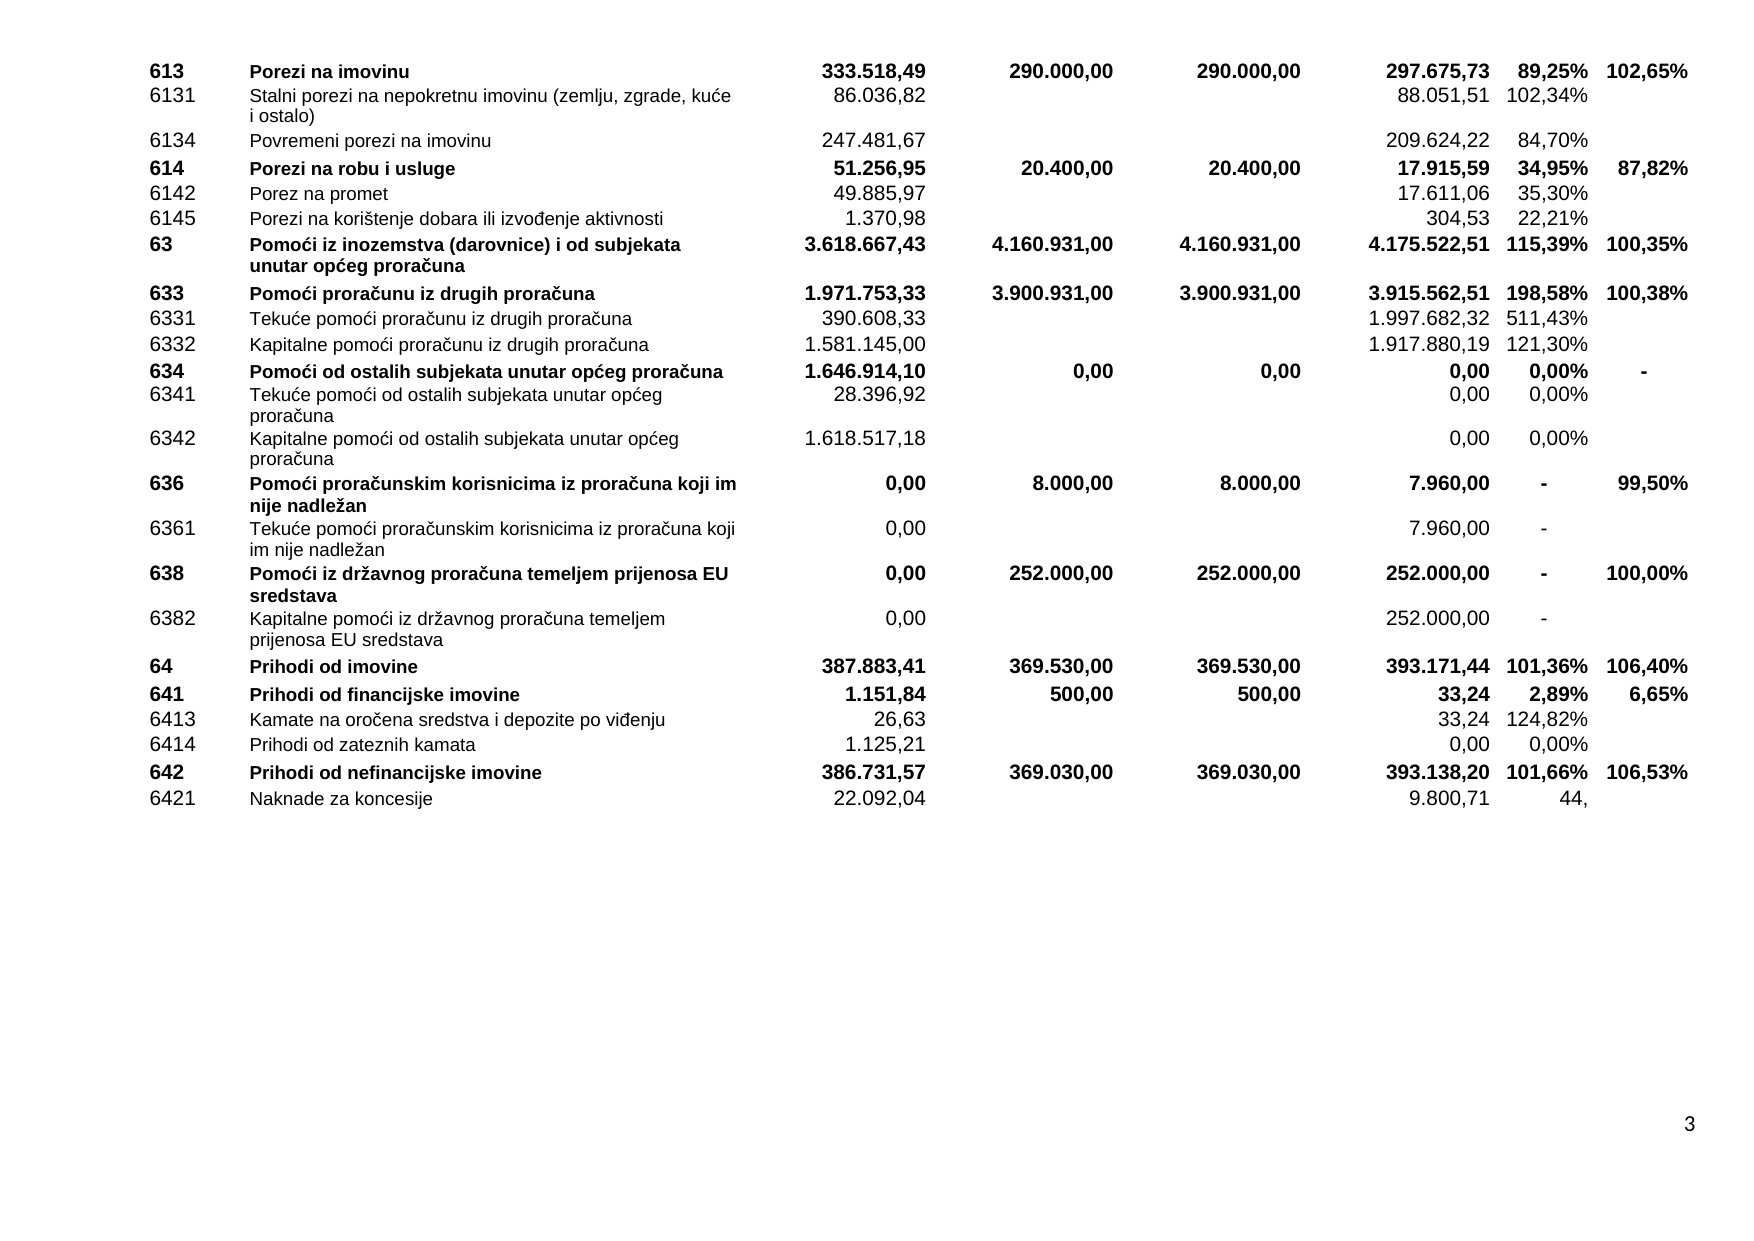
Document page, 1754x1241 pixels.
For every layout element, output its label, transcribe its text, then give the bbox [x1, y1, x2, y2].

text 636 Pomoći proračunskim korisnicima iz proračuna koji im 0,00 8.000,00 8.000,00 7.960,00 - 99,50% [118, 473, 1695, 495]
text nije nadležan [118, 495, 1695, 517]
text 64 Prihodi od imovine 387.883,41 369.530,00 369.530,00 393.171,44 101,36% 106,40% [118, 653, 1695, 678]
text 6131 Stalni porezi na nepokretnu imovinu (zemlju, zgrade, kuće 86.036,82 88.051,51 102,34% [118, 86, 1695, 106]
text im nije nadležan [118, 539, 1695, 560]
text proračuna [118, 406, 1695, 427]
text 6413 Kamate na oročena sredstva i depozite po viđenju 26,63 33,24 124,82% [118, 708, 1695, 732]
text unutar općeg proračuna [118, 255, 1695, 277]
text 6331 Tekuće pomoći proračunu iz drugih proračuna 390.608,33 1.997.682,32 511,43% [118, 307, 1695, 331]
text sredstava [118, 585, 1695, 607]
text 6145 Porezi na korištenje dobara ili izvođenje aktivnosti 1.370,98 304,53 22,21% [118, 207, 1695, 230]
text 6382 Kapitalne pomoći iz državnog proračuna temeljem 0,00 252.000,00 - [118, 609, 1695, 629]
text 6134 Povremeni porezi na imovinu 247.481,67 209.624,22 84,70% [118, 128, 1695, 152]
text 613 Porezi na imovinu 333.518,49 290.000,00 290.000,00 297.675,73 89,25% 102,65% [118, 59, 1695, 84]
text 6414 Prihodi od zateznih kamata 1.125,21 0,00 0,00% [118, 733, 1695, 757]
text 6341 Tekuće pomoći od ostalih subjekata unutar općeg 28.396,92 0,00 0,00% [118, 385, 1695, 406]
text proračuna [118, 449, 1695, 470]
text i ostalo) [118, 106, 1695, 127]
text 63 Pomoći iz inozemstva (darovnice) i od subjekata 3.618.667,43 4.160.931,00 4.160.931,00 4.175.522,51 115,39% 100,35% [118, 233, 1695, 255]
text 642 Prihodi od nefinancijske imovine 386.731,57 369.030,00 369.030,00 393.138,20 101,66% 106,53% [118, 760, 1695, 785]
text 638 Pomoći iz državnog proračuna temeljem prijenosa EU 0,00 252.000,00 252.000,00 252.000,00 - 100,00% [118, 563, 1695, 585]
text 614 Porezi na robu i usluge 51.256,95 20.400,00 20.400,00 17.915,59 34,95% 87,82% [118, 155, 1695, 180]
text prijenosa EU sredstava [118, 629, 1695, 650]
text 6332 Kapitalne pomoći proračunu iz drugih proračuna 1.581.145,00 1.917.880,19 121,30% [118, 332, 1695, 356]
text 634 Pomoći od ostalih subjekata unutar općeg proračuna 1.646.914,10 0,00 0,00 0,00 0,00% - [118, 359, 1695, 384]
text 6342 Kapitalne pomoći od ostalih subjekata unutar općeg 1.618.517,18 0,00 0,00% [118, 428, 1695, 449]
text 6421 Naknade za koncesije 22.092,04 9.800,71 44, [118, 786, 1695, 810]
text 633 Pomoći proračunu iz drugih proračuna 1.971.753,33 3.900.931,00 3.900.931,00 3.915.562,51 198,58% 100,38% [118, 281, 1695, 305]
text 6142 Porez na promet 49.885,97 17.611,06 35,30% [118, 182, 1695, 205]
text 641 Prihodi od financijske imovine 1.151,84 500,00 500,00 33,24 2,89% 6,65% [118, 682, 1695, 706]
text 6361 Tekuće pomoći proračunskim korisnicima iz proračuna koji 0,00 7.960,00 - [118, 519, 1695, 539]
